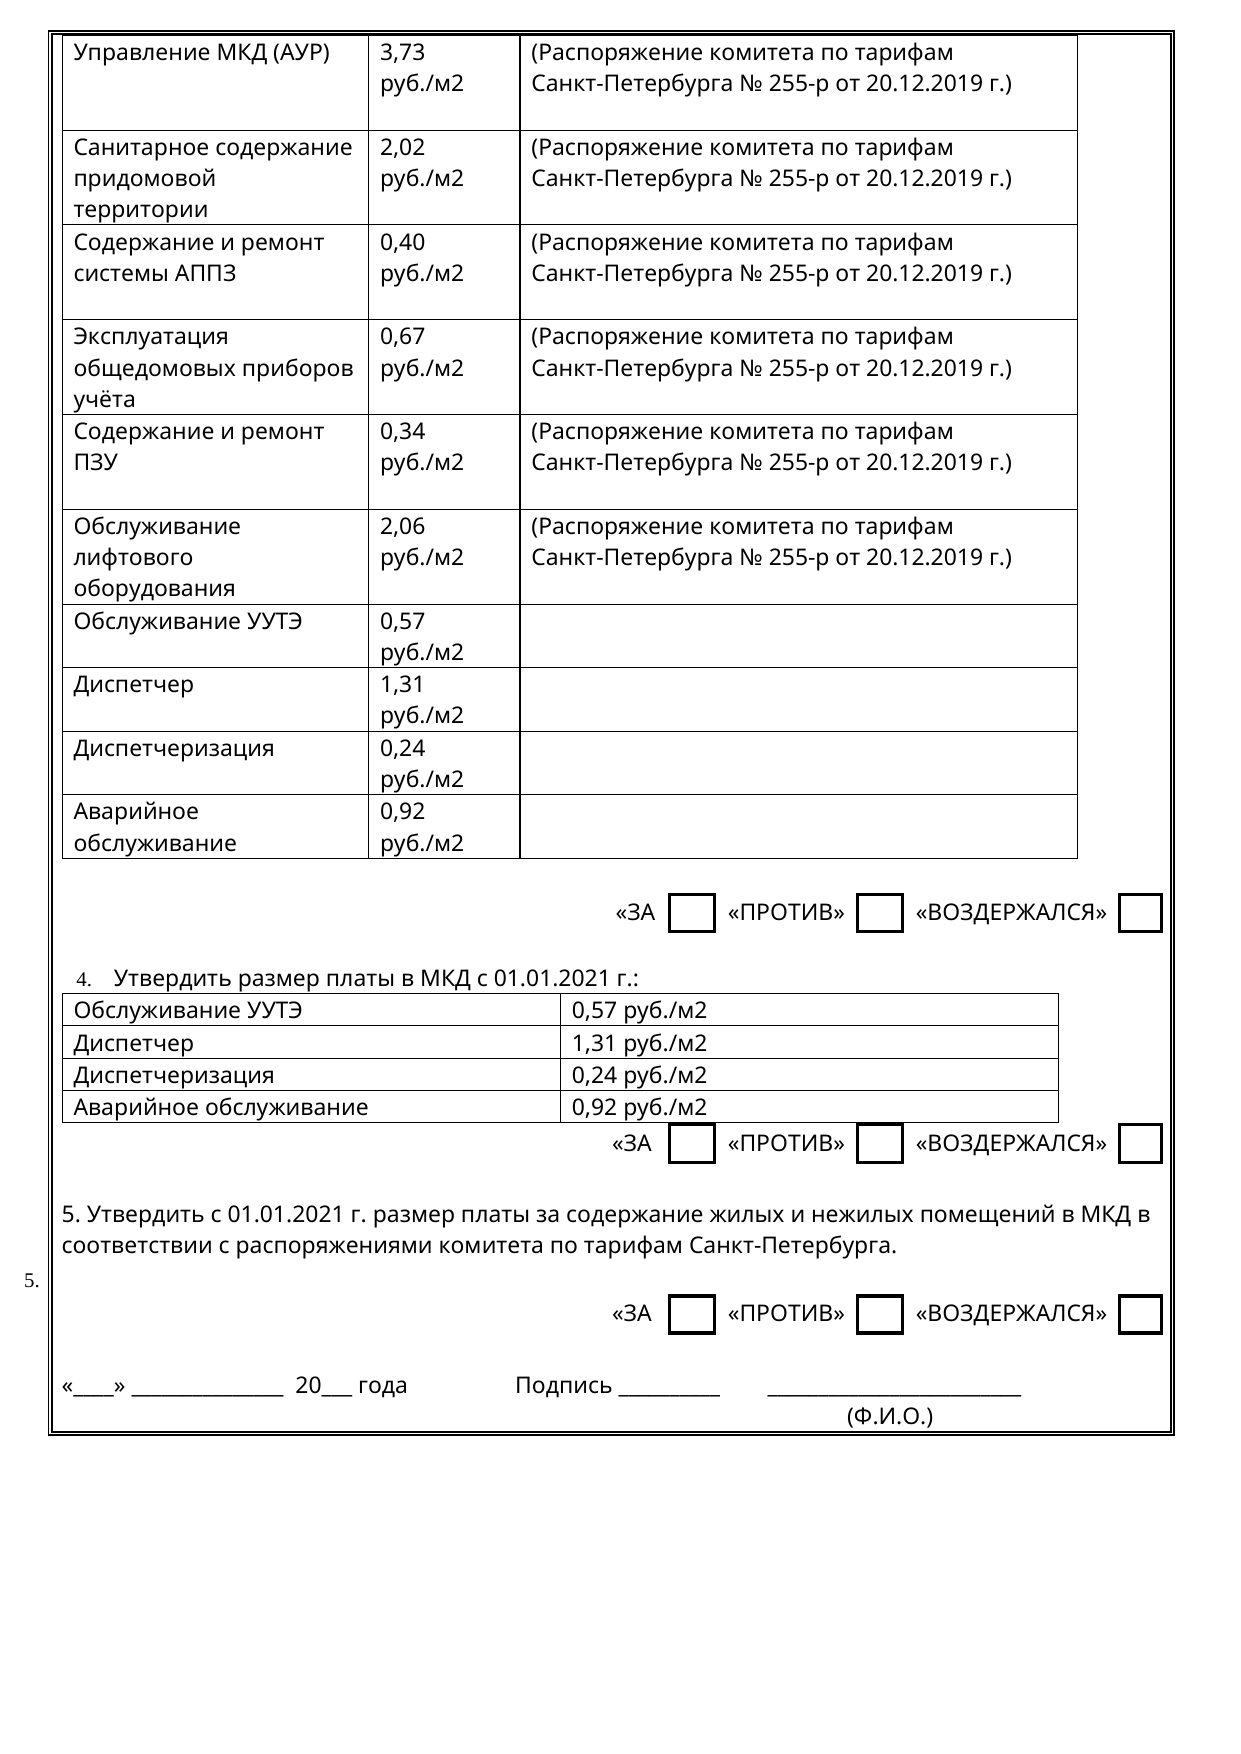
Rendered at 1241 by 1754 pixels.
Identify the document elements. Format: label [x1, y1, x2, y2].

table_cell [53, 35, 1170, 1431]
